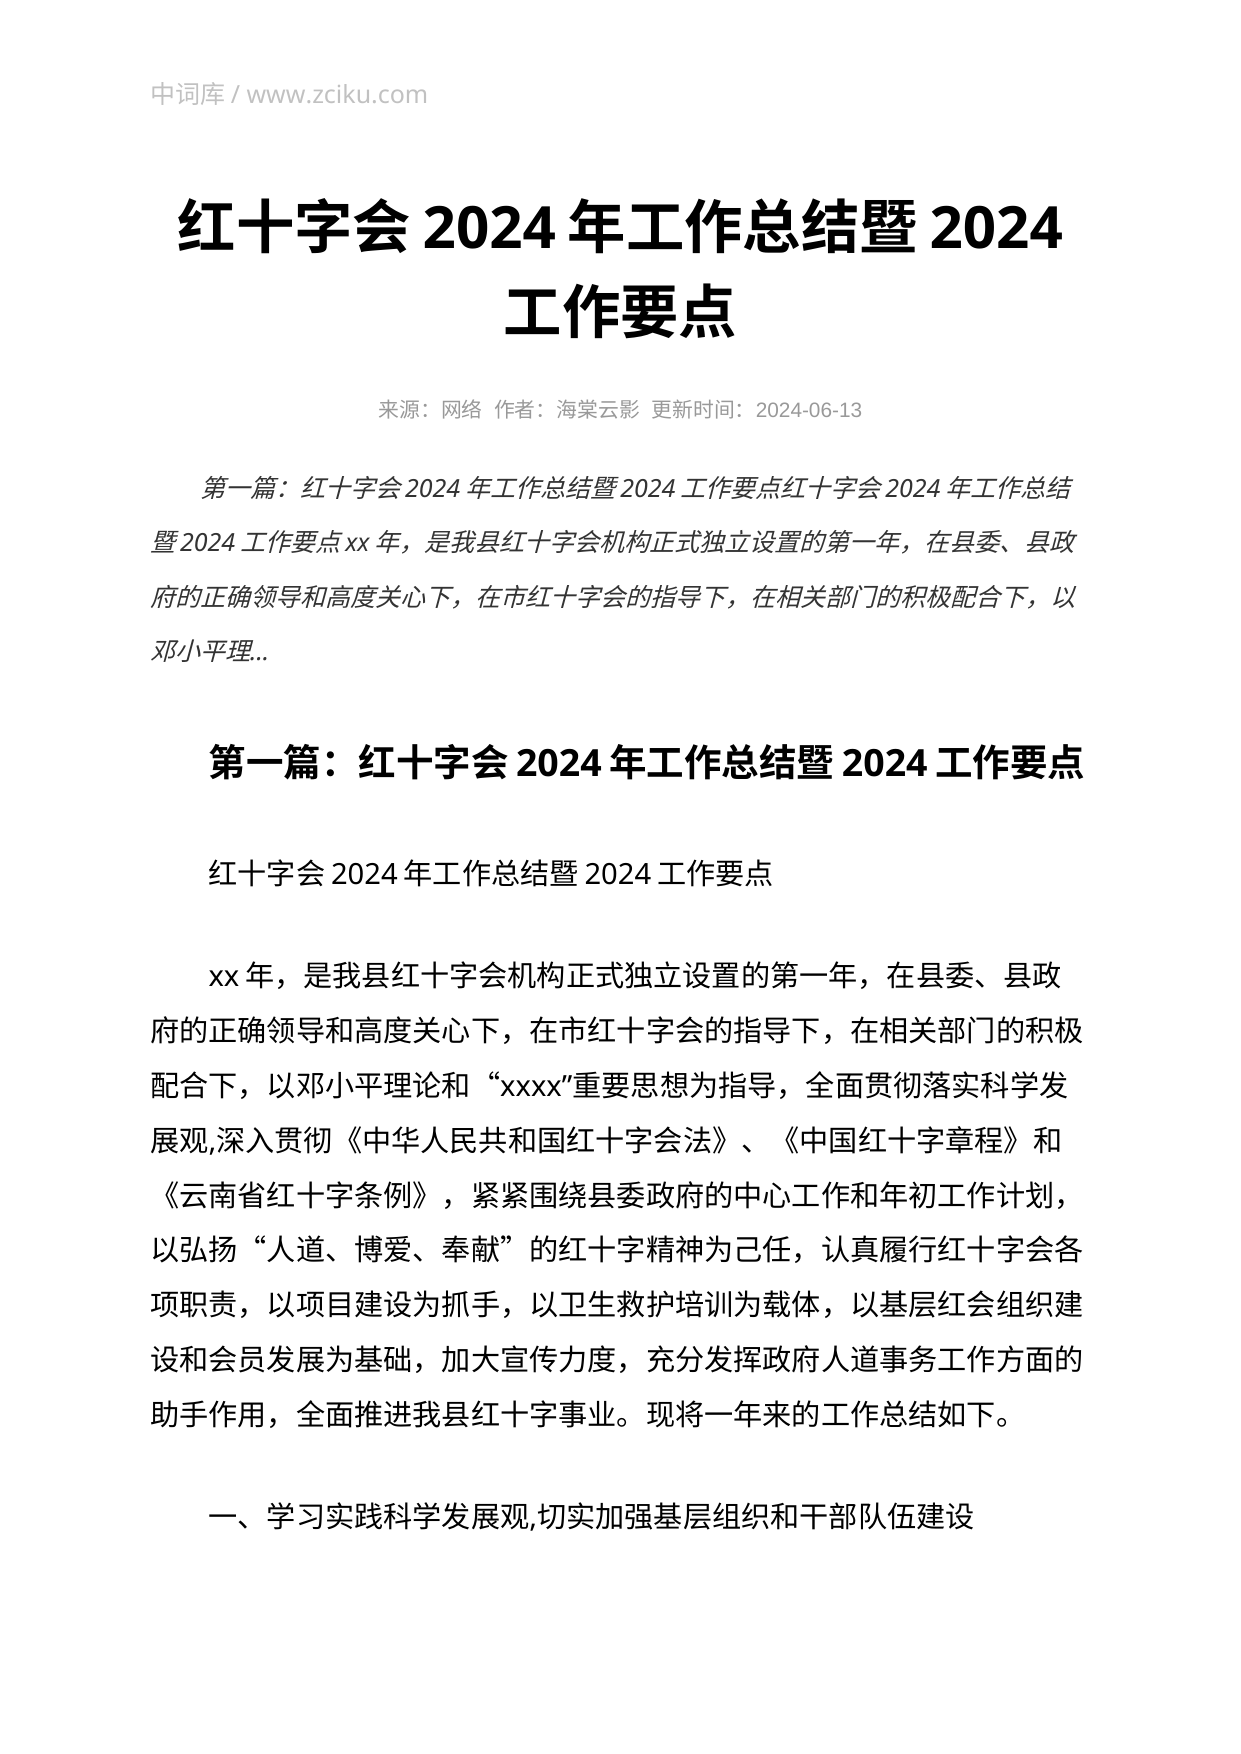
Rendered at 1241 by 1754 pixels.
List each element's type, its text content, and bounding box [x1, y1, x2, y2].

text 第一篇：红十字会2024年工作总结暨2024工作要点红十字会2024年工作总结暨2024工作要点xx年，是我县红十字会机构正式独立设置的第一年，在县委、县政府的正确领导和高度关心下，在市红十字会的指导下，在相关部门的积极配合下，以邓小平理... [150, 468, 1090, 668]
text 来源：网络 作者：海棠云影 更新时间：2024-06-13 [150, 397, 1090, 421]
subtitle 红十字会2024年工作总结暨2024工作要点 [150, 181, 1090, 351]
text 红十字会2024年工作总结暨2024工作要点 [150, 850, 1090, 893]
text xx年，是我县红十字会机构正式独立设置的第一年，在县委、县政府的正确领导和高度关心下，在市红十字会的指导下，在相关部门的积极配合下，以邓小平理论和“xxxx”重要思想为指导，全面贯彻落实科学发展观,深入贯彻《中华人民共和国红十字会法》、《中国红十字章程》和《云南省红十字条例》，紧紧围绕县委政府的中心工作和年初工作计划，以弘扬“人道、博爱、奉献”的红十字精神为己任，认真履行红十字会各项职责，以项目建设为抓手，以卫生救护培训为载体，以基层红会组织建设和会员发展为基础，加大宣传力度，充分发挥政府人道事务工作方面的助手作用，全面推进我县红十字事业。现将一年来的工作总结如下。 [150, 952, 1090, 1434]
text 一、学习实践科学发展观,切实加强基层组织和干部队伍建设 [150, 1493, 1090, 1536]
text 第一篇：红十字会2024年工作总结暨2024工作要点 [150, 733, 1090, 787]
